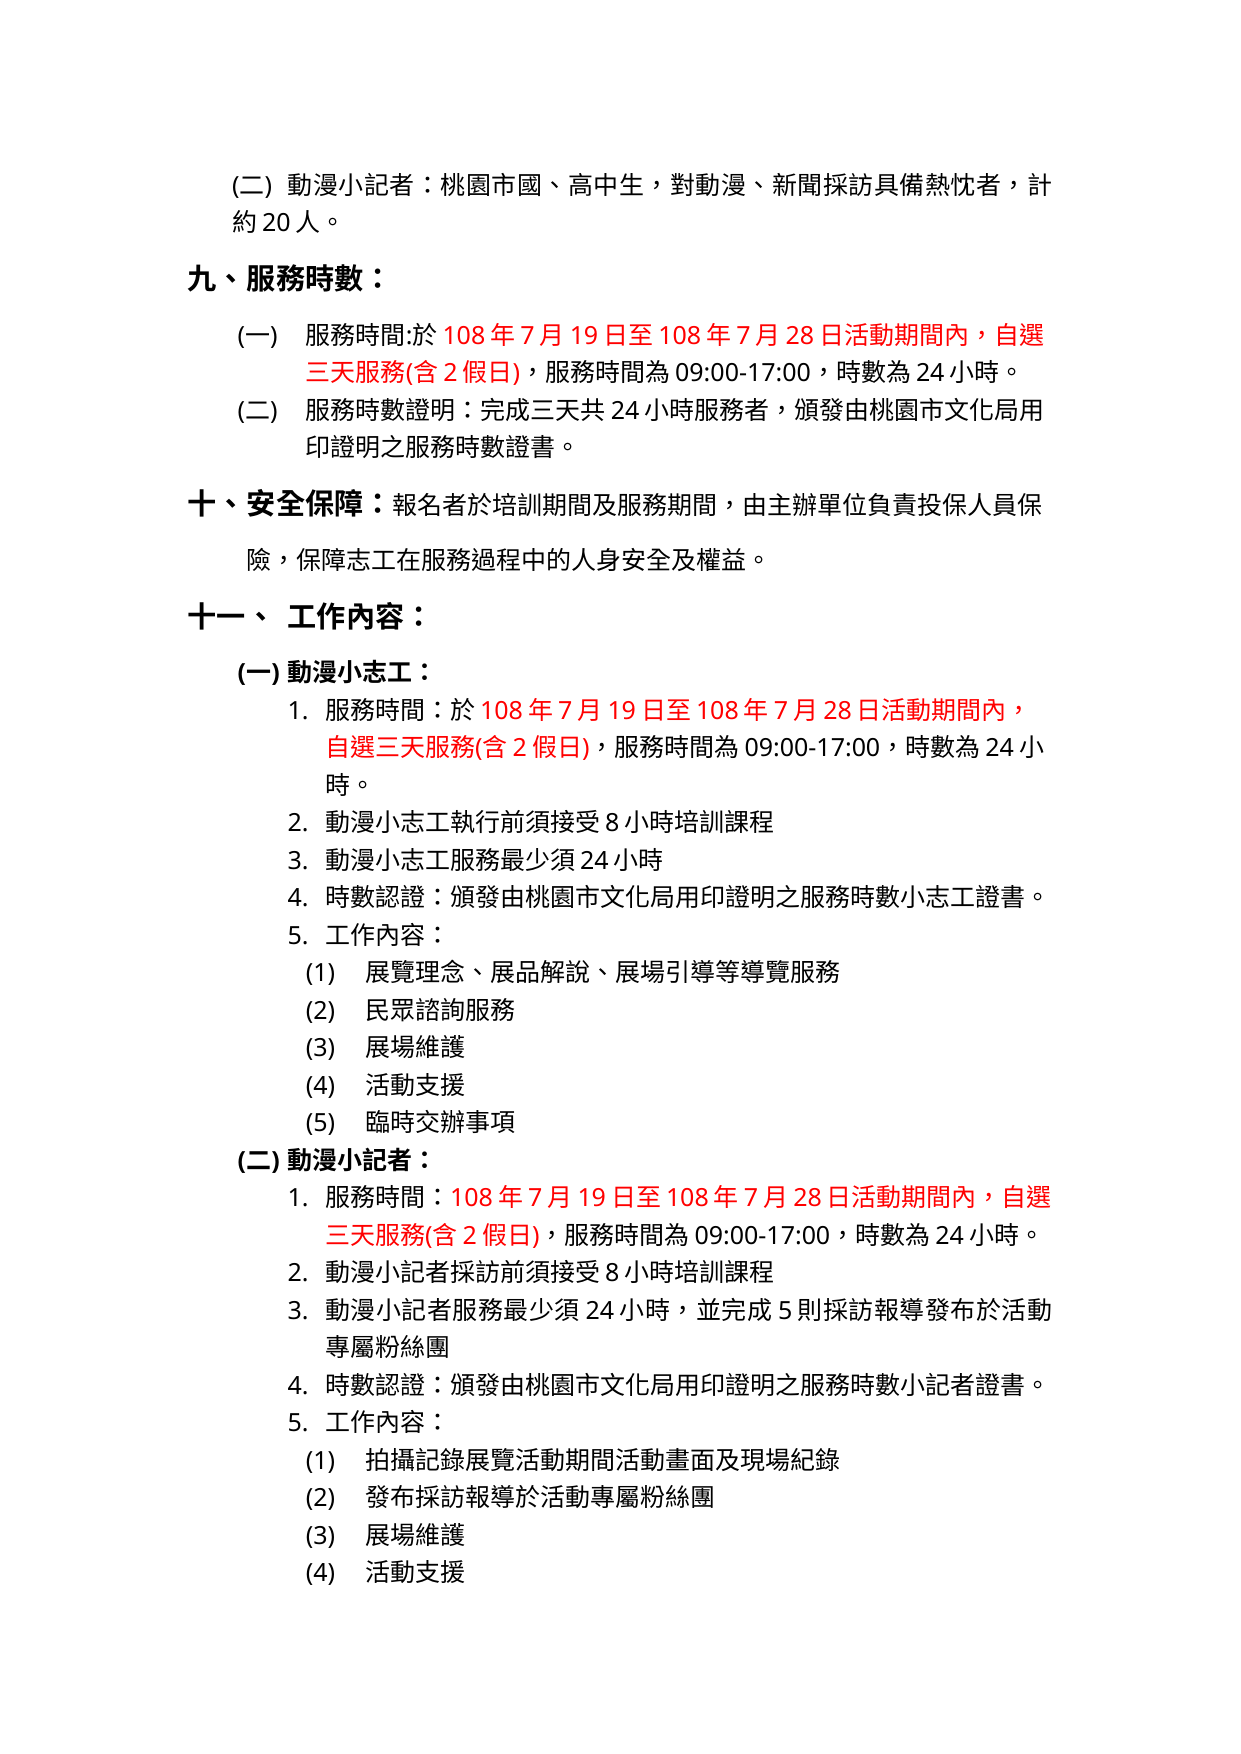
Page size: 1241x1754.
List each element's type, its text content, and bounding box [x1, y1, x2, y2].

list 工作內容： [287, 1402, 1053, 1439]
list 服務時數證明：完成三天共24小時服務者，頒發由桃園市文化局用印證明之服務時數證書。 [237, 389, 1053, 464]
list 動漫小志工服務最少須24小時 [287, 839, 1053, 877]
list 發布採訪報導於活動專屬粉絲團 [306, 1477, 1053, 1514]
list 動漫小志工： [237, 652, 1053, 689]
list 動漫小記者： [237, 1139, 1053, 1177]
list 服務時間：於108年7月19日至108年7月28日活動期間內，自選三天服務(含2假日)，服務時間為09:00-17:00，時數為24小時。 [287, 689, 1053, 802]
list 動漫小記者採訪前須接受8小時培訓課程 [287, 1252, 1053, 1289]
list 展覽理念、展品解說、展場引導等導覽服務 [306, 952, 1053, 989]
list 活動支援 [306, 1064, 1053, 1102]
list 服務時間：108年7月19日至108年7月28日活動期間內，自選三天服務(含2假日)，服務時間為09:00-17:00，時數為24小時。 [287, 1177, 1053, 1252]
text (二) 動漫小記者：桃園市國、高中生，對動漫、新聞採訪具備熱忱者，計約20人。 [232, 164, 1053, 239]
list 拍攝記錄展覽活動期間活動畫面及現場紀錄 [306, 1439, 1053, 1477]
list 臨時交辦事項 [306, 1102, 1053, 1139]
list 服務時間:於108年7月19日至108年7月28日活動期間內，自選三天服務(含2假日)，服務時間為09:00-17:00，時數為24小時。 [237, 314, 1053, 389]
list 動漫小記者服務最少須24小時，並完成5則採訪報導發布於活動專屬粉絲團 [287, 1289, 1053, 1364]
list 時數認證：頒發由桃園市文化局用印證明之服務時數小志工證書。 [287, 877, 1053, 914]
list 展場維護 [306, 1027, 1053, 1064]
list 動漫小志工執行前須接受8小時培訓課程 [287, 802, 1053, 839]
list 工作內容： [187, 577, 1053, 652]
list 工作內容： [287, 914, 1053, 952]
list 安全保障：報名者於培訓期間及服務期間，由主辦單位負責投保人員保險，保障志工在服務過程中的人身安全及權益。 [187, 464, 1053, 577]
list 展場維護 [306, 1514, 1053, 1552]
list 服務時數： [187, 239, 1053, 314]
list 活動支援 [306, 1552, 1053, 1589]
list 時數認證：頒發由桃園市文化局用印證明之服務時數小記者證書。 [287, 1364, 1053, 1402]
list 民眾諮詢服務 [306, 989, 1053, 1027]
